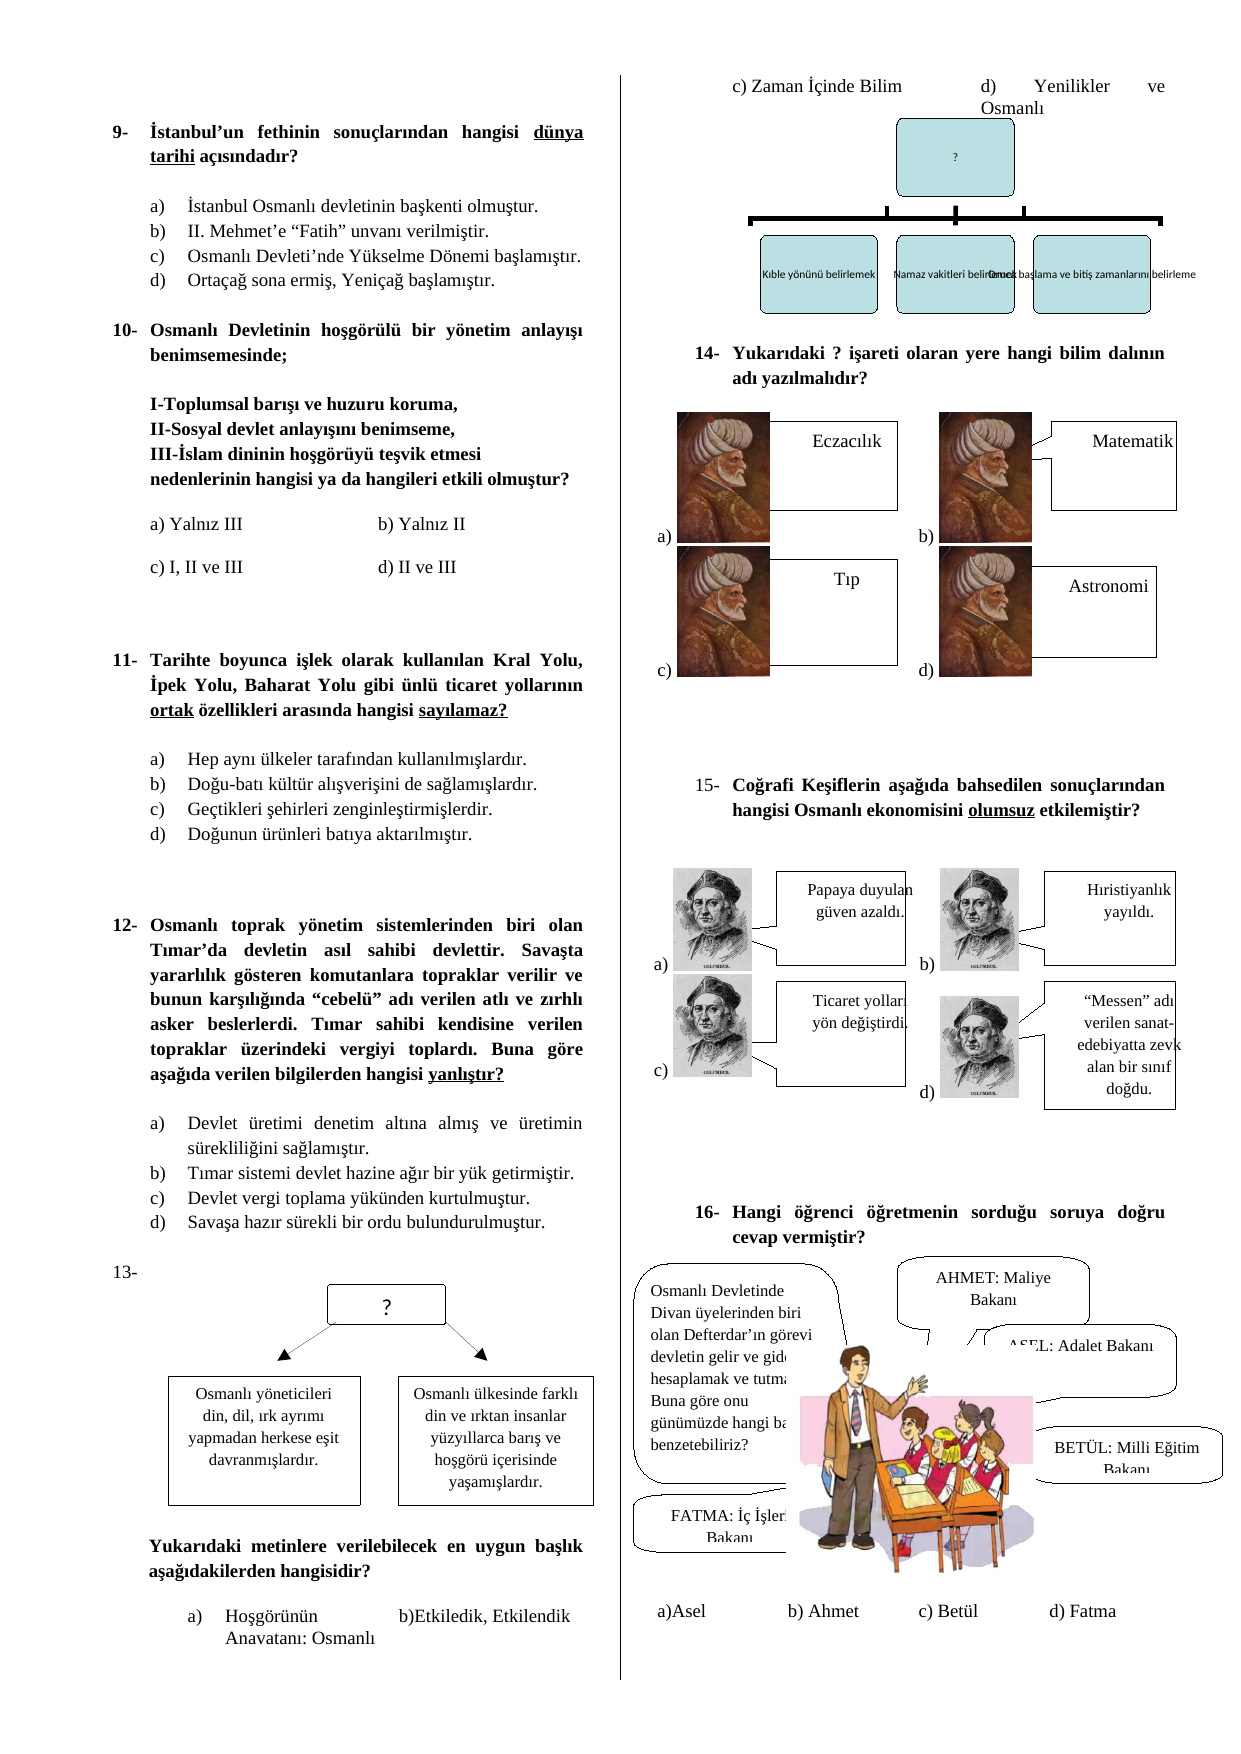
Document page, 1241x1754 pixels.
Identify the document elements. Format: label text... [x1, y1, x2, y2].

list Tımar sistemi devlet hazine ağır bir yük getirmiştir. [150, 1162, 583, 1183]
list Savaşa hazır sürekli bir ordu bulundurulmuştur. [150, 1211, 583, 1233]
list Devlet üretimi denetim altına almış ve üretimin sürekliliğini sağlamıştır. [150, 1112, 583, 1159]
table_header a) [646, 413, 907, 547]
list Doğu-batı kültür alışverişini de sağlamışlardır. [150, 773, 583, 795]
list Osmanlı Devletinin hoşgörülü bir yönetim anlayışı benimsemesinde; [112, 319, 583, 365]
table_header a) [642, 869, 908, 975]
table_cell c) Zaman İçinde Bilim [721, 75, 969, 118]
picture [677, 546, 770, 677]
table_header a) Yalnız III [139, 513, 367, 556]
list Tarihte boyunca işlek olarak kullanılan Kral Yolu, İpek Yolu, Baharat Yolu gibi ünlü ticaret yollarının ortak özellikleri arasında hangisi sayılamaz? [112, 649, 583, 720]
list İstanbul Osmanlı devletinin başkenti olmuştur. [150, 195, 583, 217]
list Doğunun ürünleri batıya aktarılmıştır. [150, 823, 583, 844]
table_header c) Betül [907, 1600, 1038, 1665]
table_cell d) [907, 547, 1168, 774]
picture [786, 1345, 1036, 1576]
picture [939, 412, 1032, 543]
picture [939, 546, 1032, 677]
table_header d) Fatma [1038, 1600, 1168, 1665]
list I-Toplumsal barışı ve huzuru koruma, [150, 393, 583, 415]
list Geçtikleri şehirleri zenginleştirmişlerdir. [150, 798, 583, 819]
table_header a)Asel [646, 1600, 776, 1665]
picture [940, 996, 1019, 1098]
list Devlet vergi toplama yükünden kurtulmuştur. [150, 1187, 583, 1208]
list nedenlerinin hangisi ya da hangileri etkili olmuştur? [150, 468, 583, 489]
table_header b) [907, 413, 1168, 547]
table_header b) [908, 869, 1176, 975]
table_cell c) [642, 975, 908, 1109]
picture [940, 868, 1019, 971]
list Osmanlı toprak yönetim sistemlerinden biri olan Tımar’da devletin asıl sahibi devlettir. Savaşta yararlılık gösteren komutanlara topraklar verilir ve bunun karşılığında “cebelü” adı verilen atlı ve zırhlı asker beslerlerdi. Tımar sahibi kendisine verilen topraklar üzerindeki vergiyi toplardı. Buna göre aşağıda verilen bilgilerden hangisi yanlıştır? [112, 914, 583, 1084]
table_cell d) Yenilikler ve Osmanlı [969, 75, 1176, 118]
table_cell d) [908, 975, 1176, 1109]
list II. Mehmet’e “Fatih” unvanı verilmiştir. [150, 220, 583, 241]
table_cell c) I, II ve III [139, 556, 367, 599]
picture [677, 412, 770, 543]
table_header b) Yalnız II [367, 513, 594, 556]
list II-Sosyal devlet anlayışını benimseme, [150, 418, 583, 440]
list Ortaçağ sona ermiş, Yeniçağ başlamıştır. [150, 269, 583, 291]
list Hangi öğrenci öğretmenin sorduğu soruya doğru cevap vermiştir? [694, 1201, 1165, 1247]
table_header b)Etkiledik, Etkilendik [387, 1605, 594, 1670]
text Yukarıdaki metinlere verilebilecek en uygun başlık aşağıdakilerden hangisidir? [148, 1535, 583, 1581]
table_cell c) [646, 547, 907, 774]
picture [673, 974, 752, 1077]
table_cell d) II ve III [367, 556, 594, 599]
list Hep aynı ülkeler tarafından kullanılmışlardır. [150, 748, 583, 770]
table_header Hoşgörünün Anavatanı: Osmanlı [139, 1605, 387, 1670]
picture [673, 868, 752, 971]
list Yukarıdaki ? işareti olaran yere hangi bilim dalının adı yazılmalıdır? [694, 342, 1165, 389]
list Coğrafi Keşiflerin aşağıda bahsedilen sonuçlarından hangisi Osmanlı ekonomisini olumsuz etkilemiştir? [694, 774, 1165, 820]
list III-İslam dininin hoşgörüyü teşvik etmesi [150, 443, 583, 464]
table_header b) Ahmet [776, 1600, 907, 1665]
list İstanbul’un fethinin sonuçlarından hangisi dünya tarihi açısındadır? [112, 121, 583, 167]
list Osmanlı Devleti’nde Yükselme Dönemi başlamıştır. [150, 244, 583, 266]
